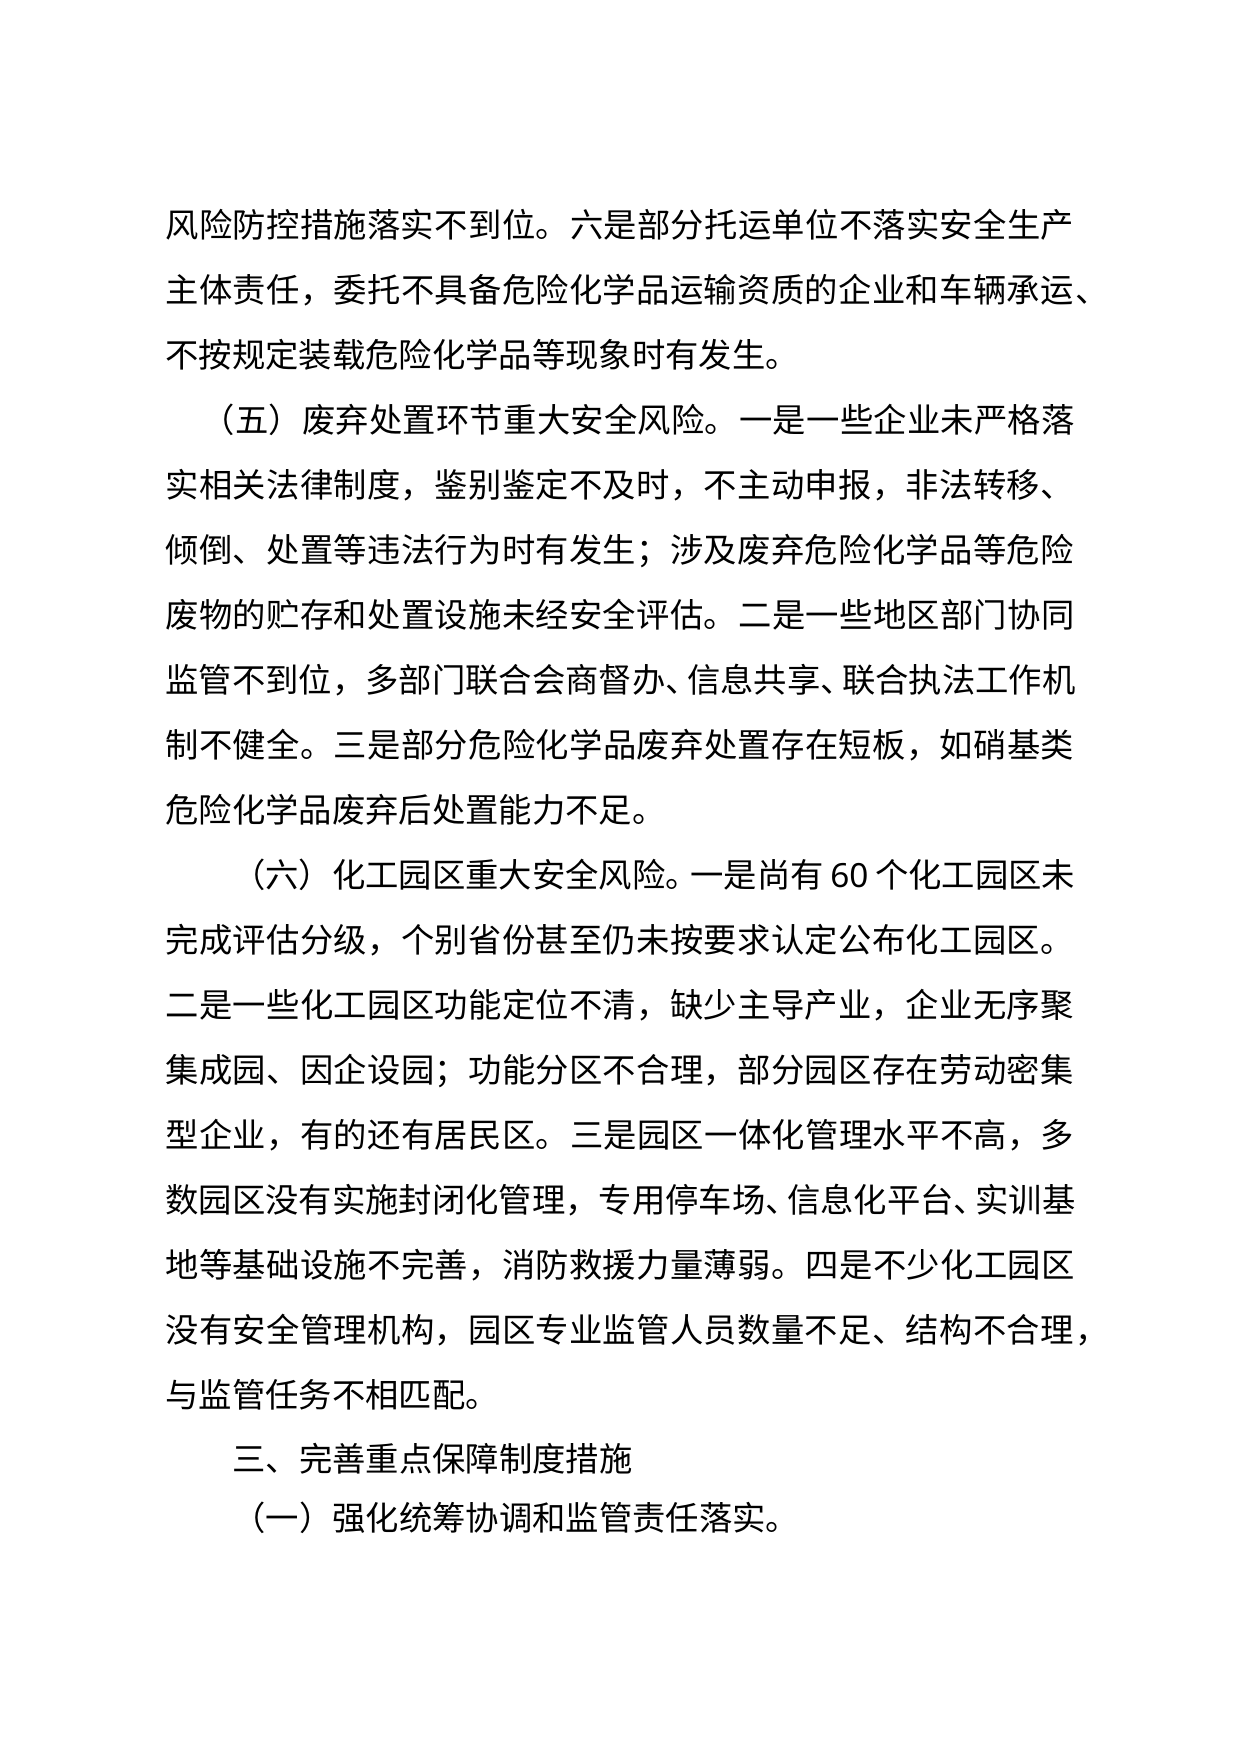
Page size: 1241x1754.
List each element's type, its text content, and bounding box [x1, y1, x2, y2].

text （六）化工园区重大安全风险。一是尚有60个化工园区未完成评估分级，个别省份甚至仍未按要求认定公布化工园区。二是一些化工园区功能定位不清，缺少主导产业，企业无序聚集成园、因企设园；功能分区不合理，部分园区存在劳动密集型企业，有的还有居民区。三是园区一体化管理水平不高，多数园区没有实施封闭化管理，专用停车场、信息化平台、实训基地等基础设施不完善，消防救援力量薄弱。四是不少化工园区没有安全管理机构，园区专业监管人员数量不足、结构不合理，与监管任务不相匹配。 [165, 905, 1075, 1490]
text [165, 190, 1075, 450]
text 三、完善重点保障制度措施 [165, 1490, 1075, 1548]
text （五）废弃处置环节重大安全风险。一是一些企业未严格落实相关法律制度，鉴别鉴定不及时，不主动申报，非法转移、倾倒、处置等违法行为时有发生；涉及废弃危险化学品等危险废物的贮存和处置设施未经安全评估。二是一些地区部门协同监管不到位，多部门联合会商督办、信息共享、联合执法工作机制不健全。三是部分危险化学品废弃处置存在短板，如硝基类危险化学品废弃后处置能力不足。 [165, 450, 1075, 905]
